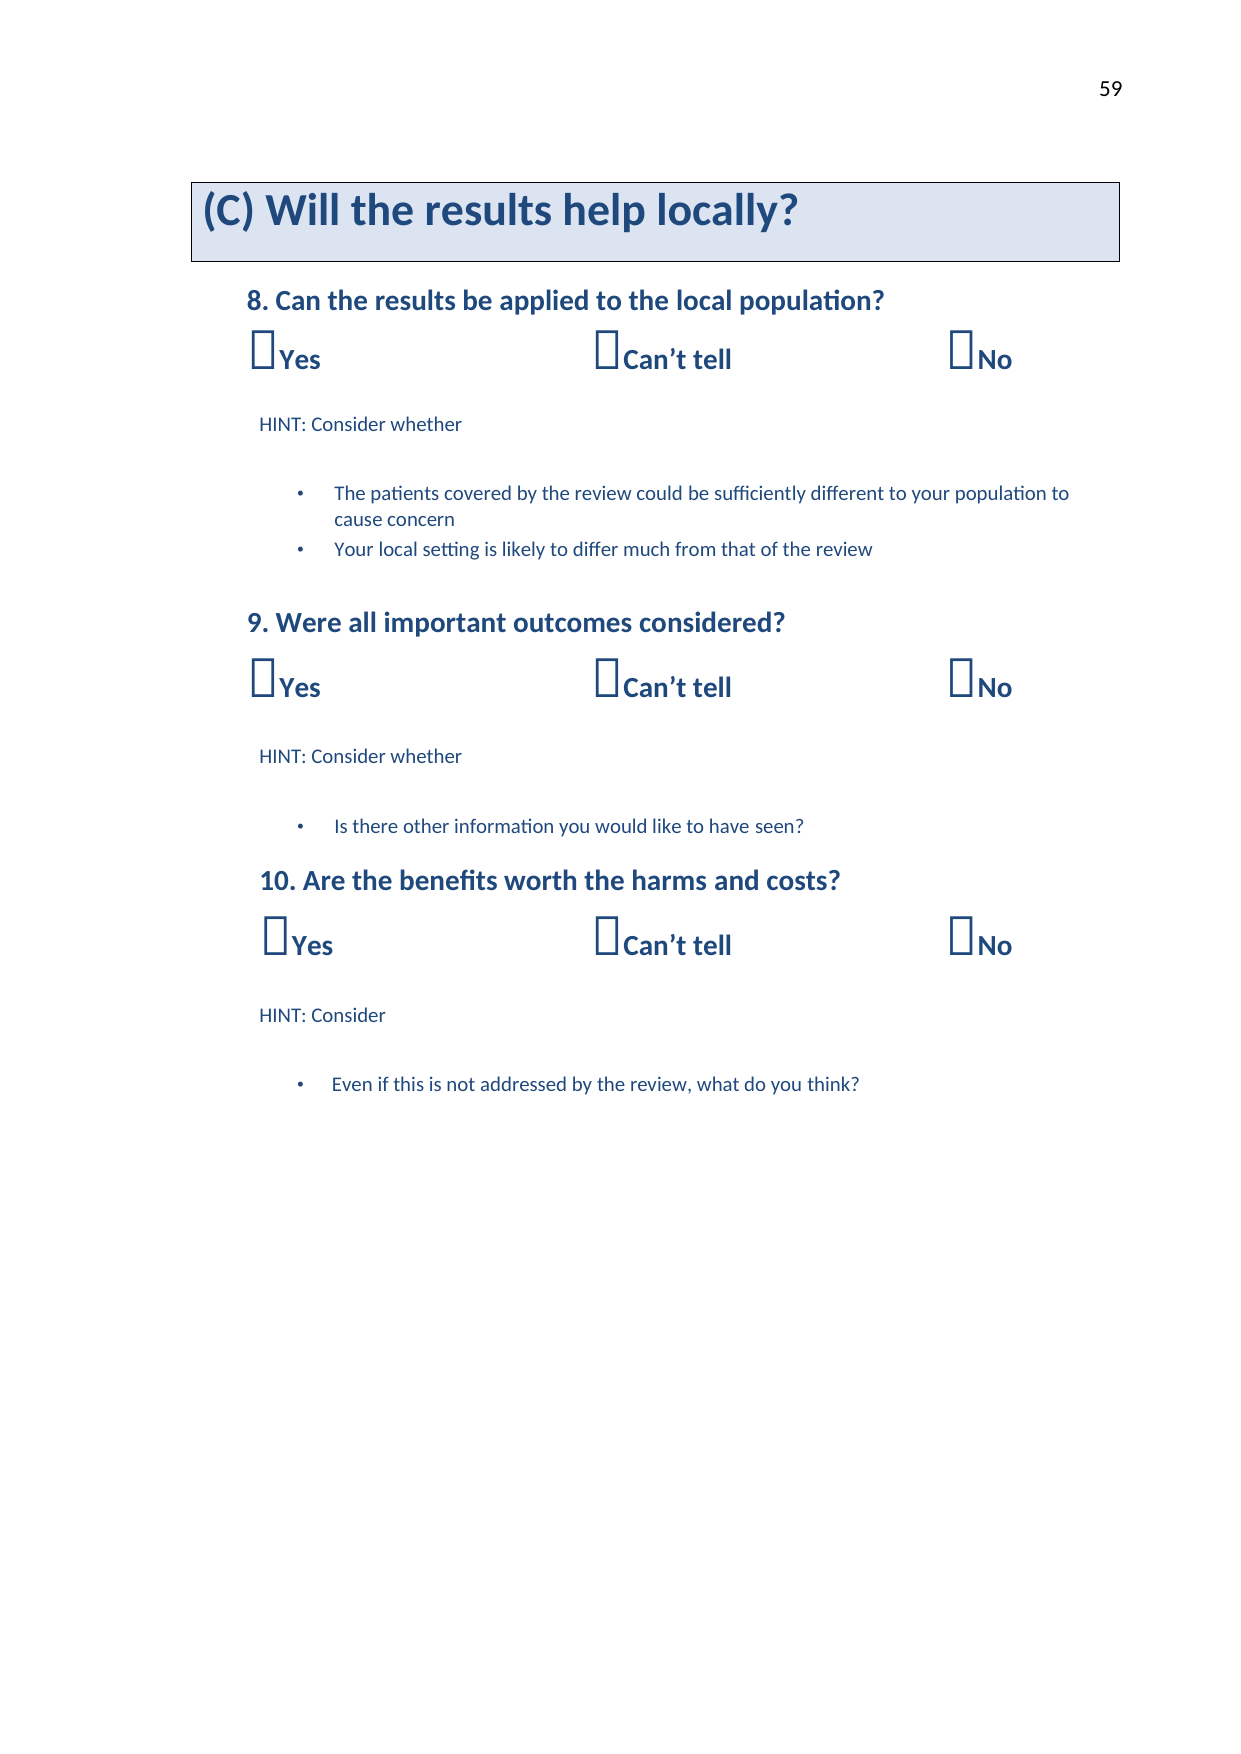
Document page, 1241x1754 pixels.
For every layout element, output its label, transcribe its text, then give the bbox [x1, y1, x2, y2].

list Is there other information you would like to have seen? [297, 813, 1122, 839]
text HINT: Consider whether [259, 744, 1122, 769]
list Your local setting is likely to differ much from that of the review [297, 536, 1122, 562]
list The patients covered by the review could be sufficiently different to your population to cause concern [297, 481, 1122, 531]
subtitle Yes Can’t tell No [247, 640, 1122, 713]
subtitle Are the benefits worth the harms and costs? [259, 862, 1122, 898]
text HINT: Consider whether [259, 411, 1122, 436]
subtitle Yes Can’t tell No [259, 898, 1122, 971]
text HINT: Consider [259, 1002, 1122, 1027]
list Even if this is not addressed by the review, what do you think? [297, 1071, 1122, 1097]
subtitle Can the results be applied to the local population? [247, 177, 1122, 322]
subtitle Yes Can’t tell No [247, 322, 1122, 381]
subtitle Were all important outcomes considered? [247, 604, 1122, 640]
